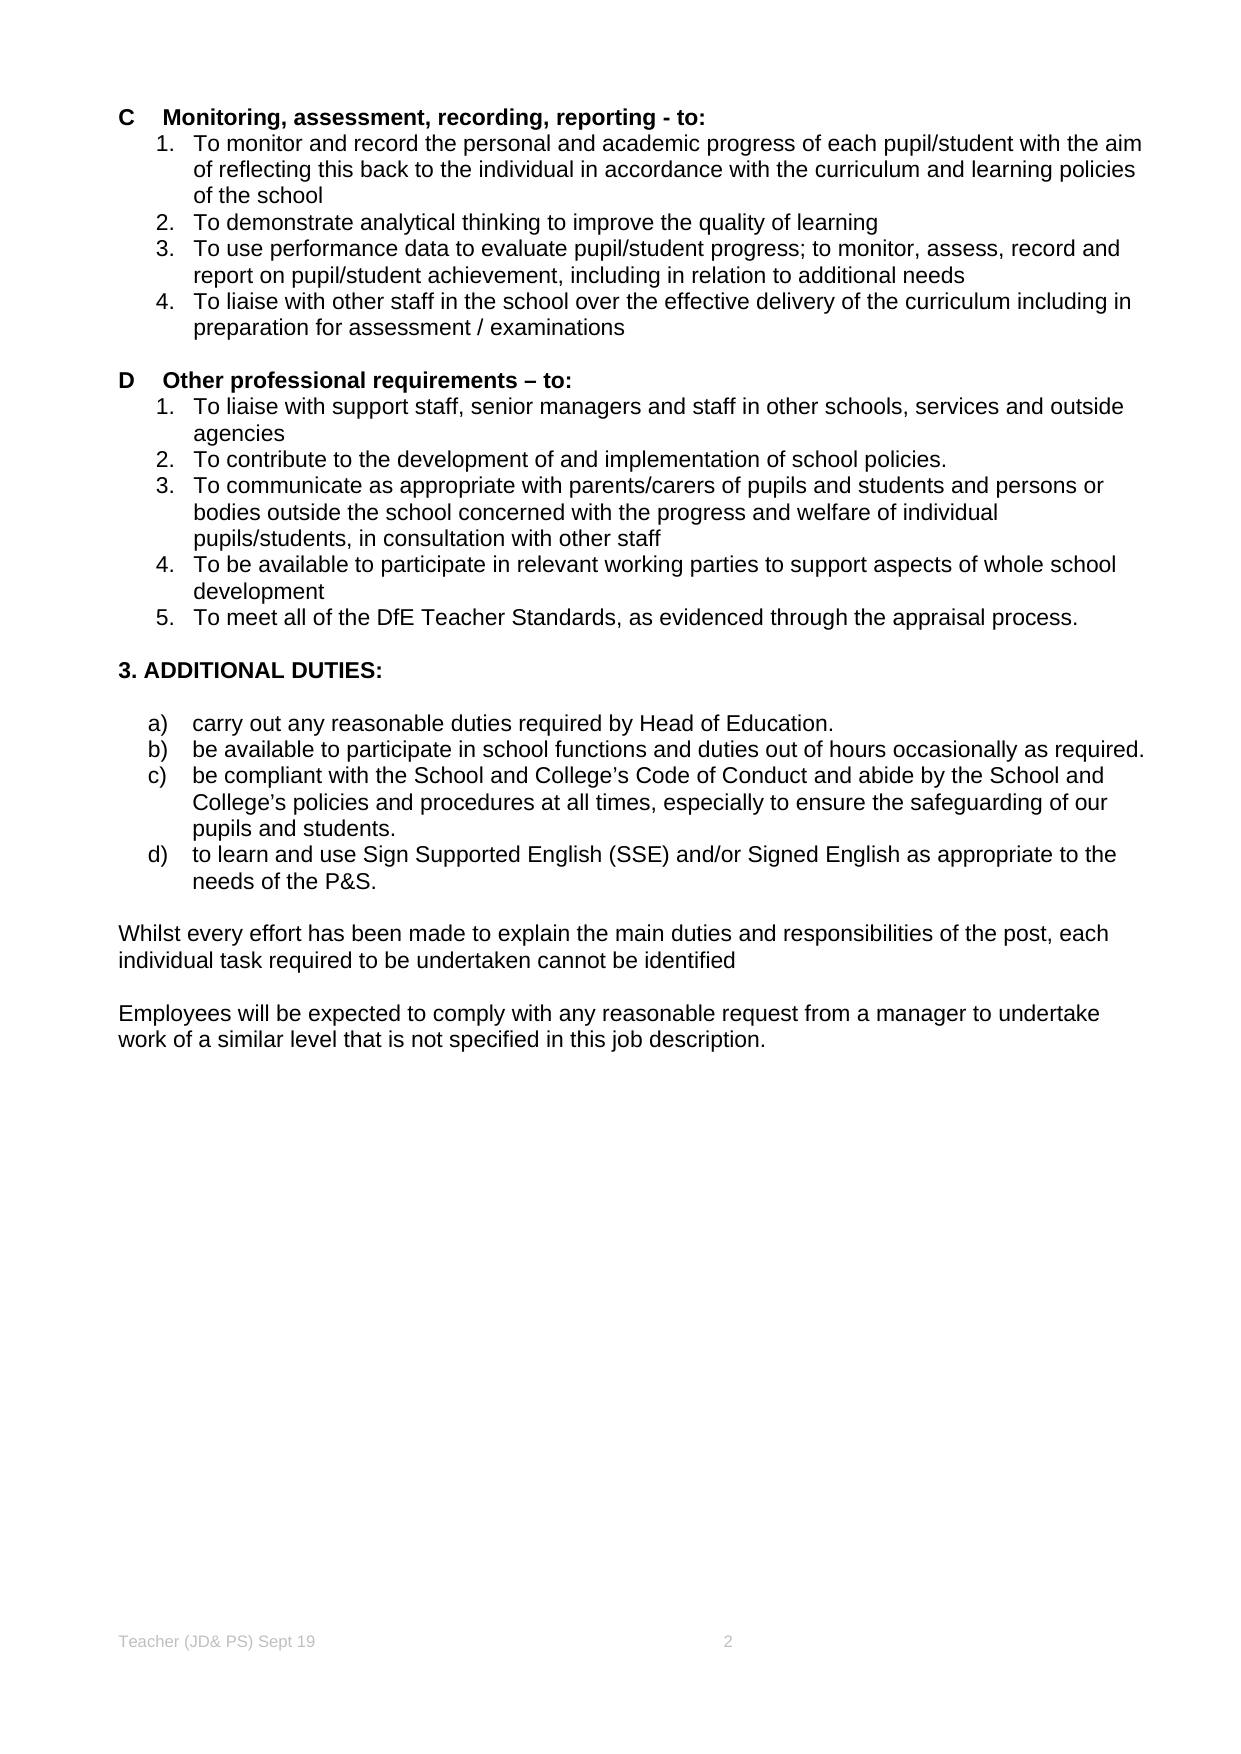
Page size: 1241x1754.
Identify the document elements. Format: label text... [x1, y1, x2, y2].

list To liaise with support staff, senior managers and staff in other schools, services and outside agencies [156, 393, 1152, 446]
text 3. ADDITIONAL DUTIES: [118, 657, 1152, 683]
text Whilst every effort has been made to explain the main duties and responsibilities of the post, each individual task required to be undertaken cannot be identified [118, 920, 1152, 973]
list carry out any reasonable duties required by Head of Education. [148, 709, 1152, 736]
list To demonstrate analytical thinking to improve the quality of learning [156, 209, 1152, 235]
subtitle D Other professional requirements – to: [118, 367, 1152, 393]
list To be available to participate in relevant working parties to support aspects of whole school development [156, 551, 1152, 604]
list To use performance data to evaluate pupil/student progress; to monitor, assess, record and report on pupil/student achievement, including in relation to additional needs [156, 235, 1152, 288]
subtitle C Monitoring, assessment, recording, reporting - to: [118, 103, 1152, 130]
list To meet all of the DfE Teacher Standards, as evidenced through the appraisal process. [156, 604, 1152, 631]
text Employees will be expected to comply with any reasonable request from a manager to undertake work of a similar level that is not specified in this job description. [118, 999, 1152, 1052]
list be compliant with the School and College’s Code of Conduct and abide by the School and College’s policies and procedures at all times, especially to ensure the safeguarding of our pupils and students. [148, 762, 1152, 841]
list to learn and use Sign Supported English (SSE) and/or Signed English as appropriate to the needs of the P&S. [148, 841, 1152, 894]
list To liaise with other staff in the school over the effective delivery of the curriculum including in preparation for assessment / examinations [156, 288, 1152, 341]
list To communicate as appropriate with parents/carers of pupils and students and persons or bodies outside the school concerned with the progress and welfare of individual pupils/students, in consultation with other staff [156, 472, 1152, 551]
list To monitor and record the personal and academic progress of each pupil/student with the aim of reflecting this back to the individual in accordance with the curriculum and learning policies of the school [156, 130, 1152, 209]
list be available to participate in school functions and duties out of hours occasionally as required. [148, 736, 1152, 762]
list To contribute to the development of and implementation of school policies. [156, 446, 1152, 472]
